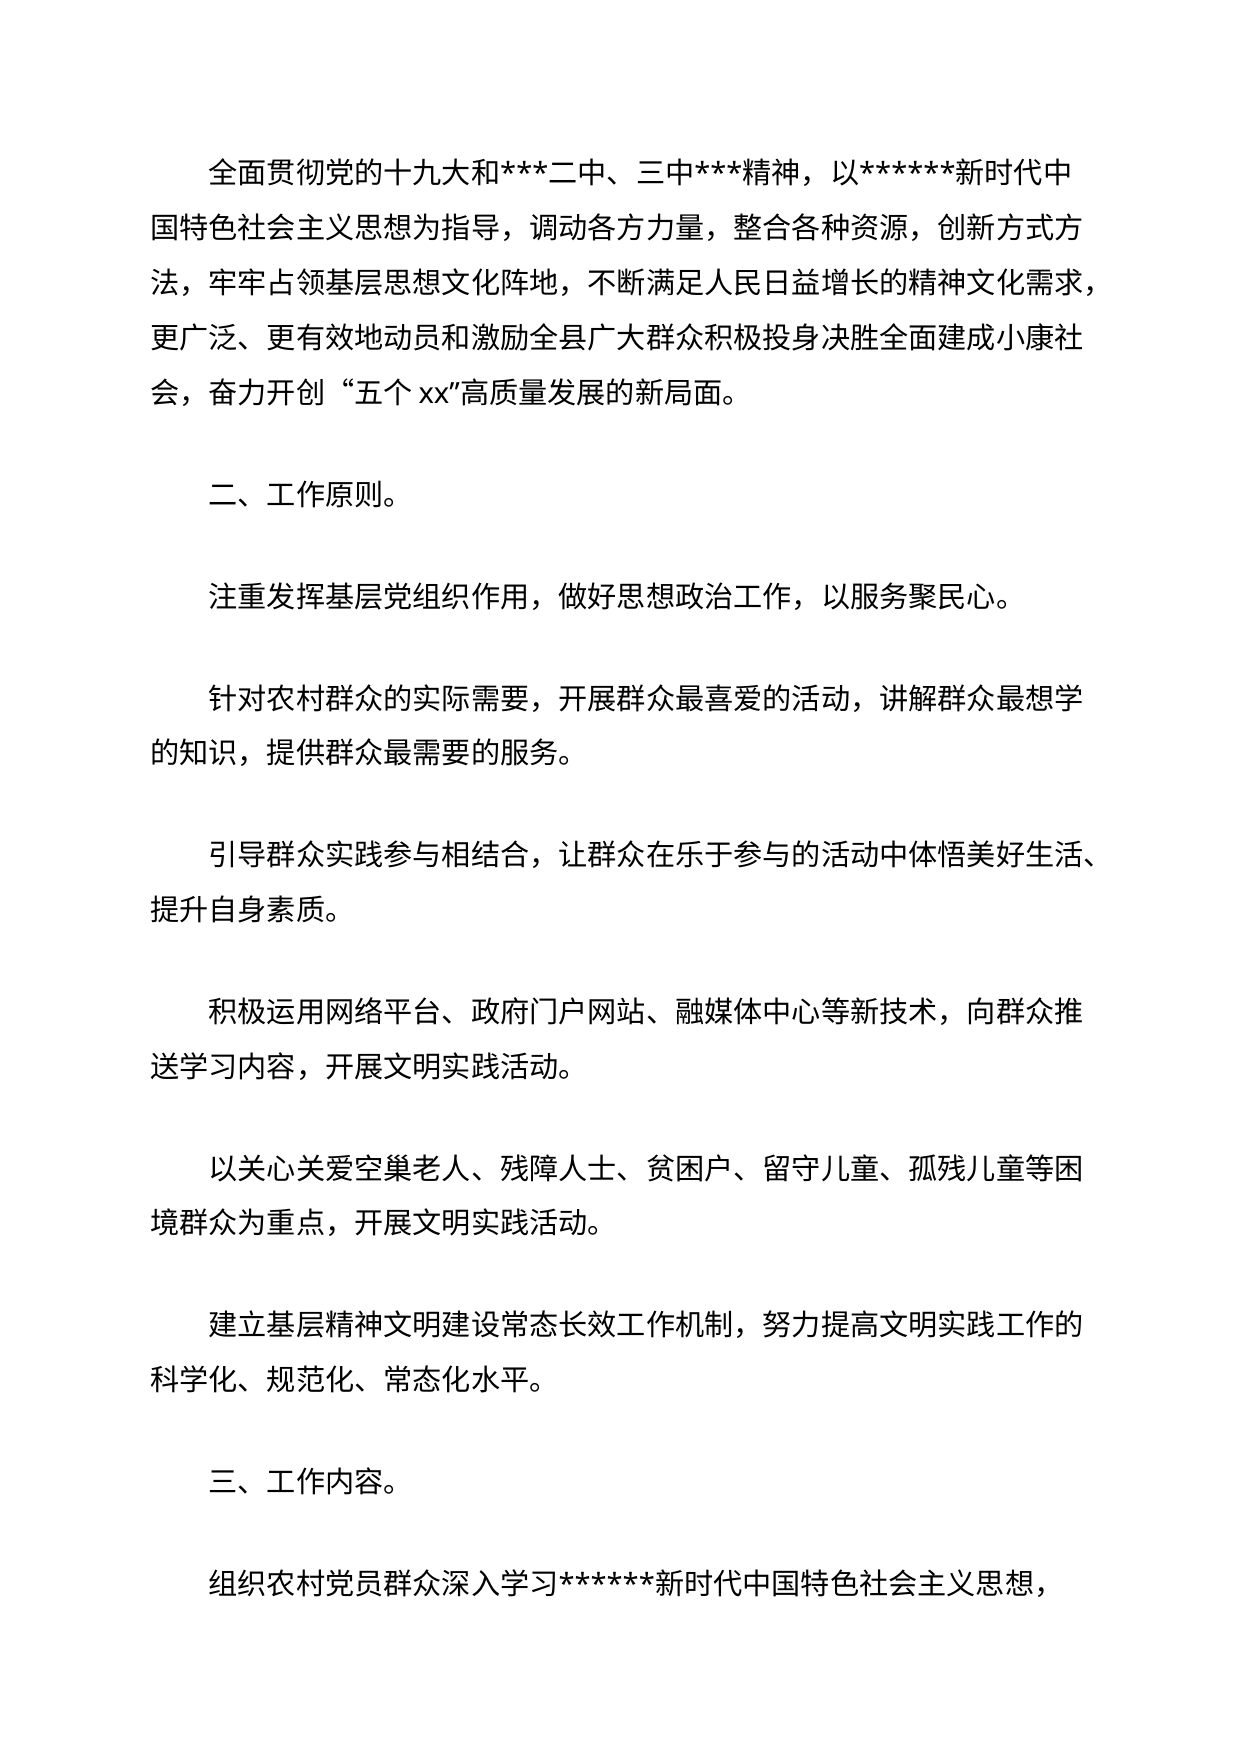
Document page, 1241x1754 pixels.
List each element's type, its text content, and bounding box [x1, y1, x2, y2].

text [150, 1560, 1090, 1603]
text 针对农村群众的实际需要，开展群众最喜爱的活动，讲解群众最想学的知识，提供群众最需要的服务。 [150, 675, 1090, 772]
text 三、工作内容。 [150, 1458, 1090, 1501]
text 以关心关爱空巢老人、残障人士、贫困户、留守儿童、孤残儿童等困境群众为重点，开展文明实践活动。 [150, 1145, 1090, 1242]
text 二、工作原则。 [150, 472, 1090, 514]
text 积极运用网络平台、政府门户网站、融媒体中心等新技术，向群众推送学习内容，开展文明实践活动。 [150, 988, 1090, 1086]
text 引导群众实践参与相结合，让群众在乐于参与的活动中体悟美好生活、提升自身素质。 [150, 832, 1090, 929]
text 注重发挥基层党组织作用，做好思想政治工作，以服务聚民心。 [150, 573, 1090, 616]
text 建立基层精神文明建设常态长效工作机制，努力提高文明实践工作的科学化、规范化、常态化水平。 [150, 1302, 1090, 1399]
text 全面贯彻党的十九大和***二中、三中***精神，以******新时代中国特色社会主义思想为指导，调动各方力量，整合各种资源，创新方式方法，牢牢占领基层思想文化阵地，不断满足人民日益增长的精神文化需求，更广泛、更有效地动员和激励全县广大群众积极投身决胜全面建成小康社会，奋力开创“五个xx”高质量发展的新局面。 [150, 150, 1090, 412]
